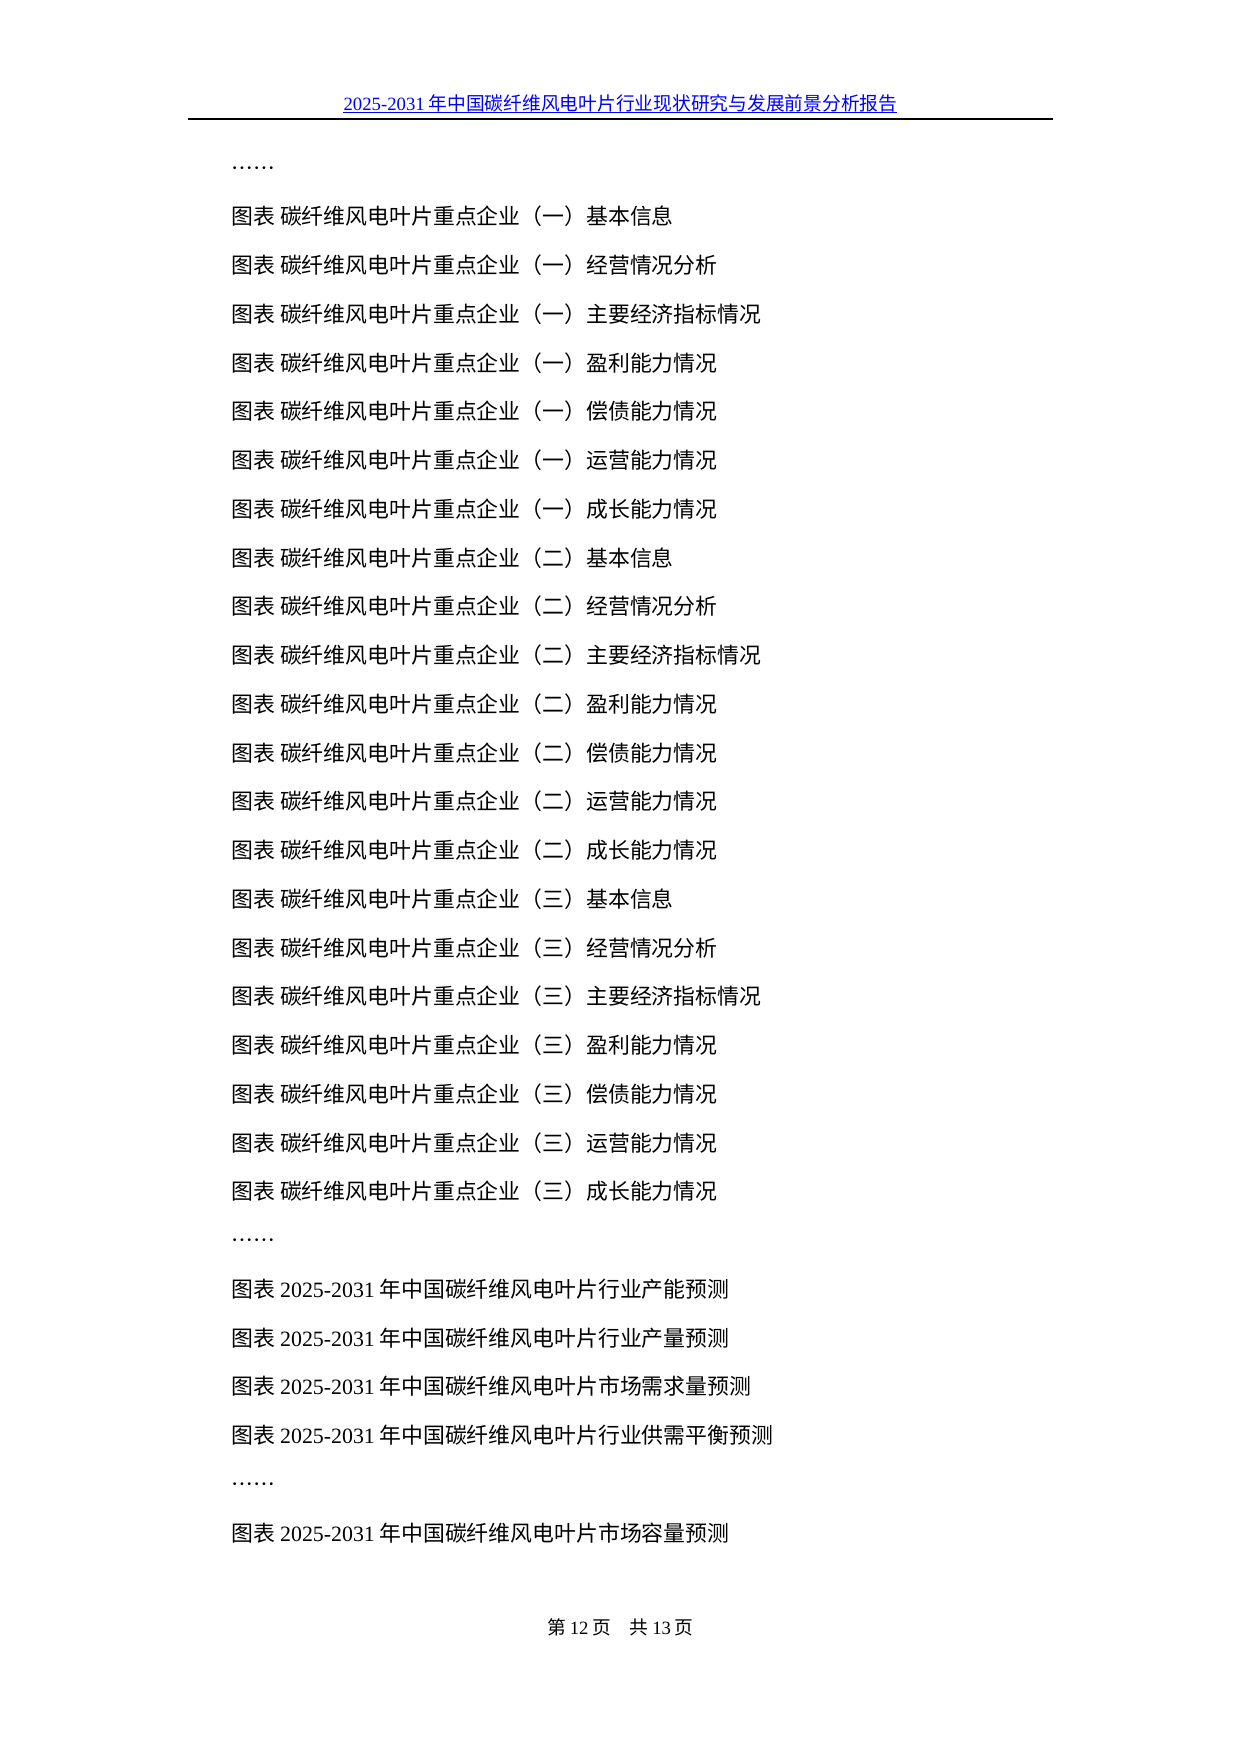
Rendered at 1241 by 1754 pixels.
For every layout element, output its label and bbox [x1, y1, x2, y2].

text [187, 150, 1053, 1548]
